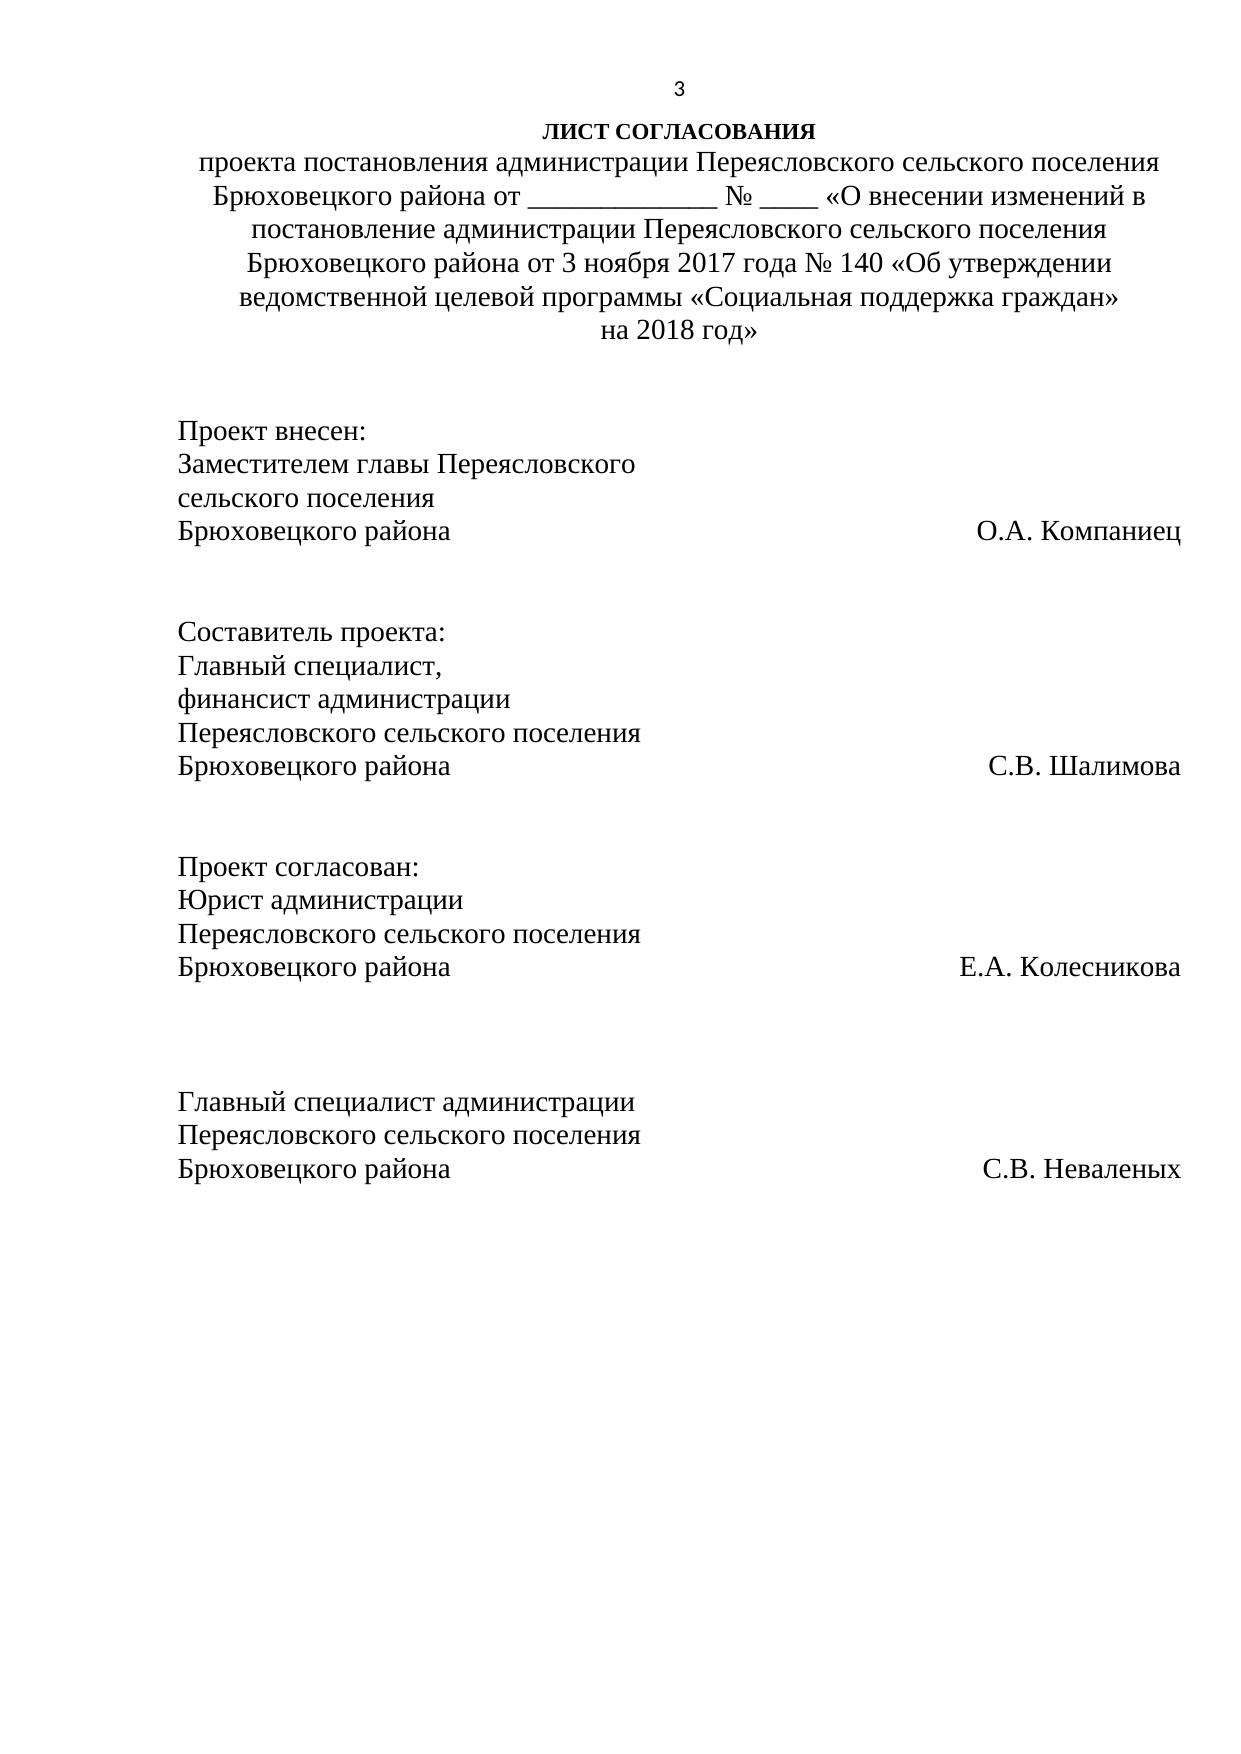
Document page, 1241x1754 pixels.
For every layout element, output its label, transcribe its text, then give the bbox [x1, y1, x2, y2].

text ЛИСТ СОГЛАСОВАНИЯ проекта постановления администрации Переясловского сельского поселения Брюховецкого района от _____________ № ____ «О внесении изменений в постановление администрации Переясловского сельского поселения Брюховецкого района от 3 ноября 2017 года № 140 «Об утверждении ведомственной целевой программы «Социальная поддержка граждан» [177, 118, 1181, 312]
text Брюховецкого района С.В. Шалимова [177, 748, 1181, 782]
text Проект внесен: [177, 413, 1181, 446]
text Заместителем главы Переясловского [177, 446, 1181, 480]
text Главный специалист, [177, 648, 1181, 681]
text Составитель проекта: [177, 614, 1181, 648]
text сельского поселения [177, 480, 1181, 513]
text Переясловского сельского поселения [177, 916, 1181, 949]
text Проект согласован: [177, 849, 1181, 882]
text Брюховецкого района С.В. Неваленых [177, 1151, 1181, 1184]
text Переясловского сельского поселения [177, 715, 1181, 748]
text финансист администрации [177, 681, 1181, 715]
text Брюховецкого района О.А. Компаниец [177, 513, 1181, 547]
text Главный специалист администрации [177, 1084, 1181, 1117]
text на 2018 год» [177, 312, 1181, 346]
text Переясловского сельского поселения [177, 1117, 1181, 1151]
text Юрист администрации [177, 882, 1181, 916]
text Брюховецкого района Е.А. Колесникова [177, 949, 1181, 983]
